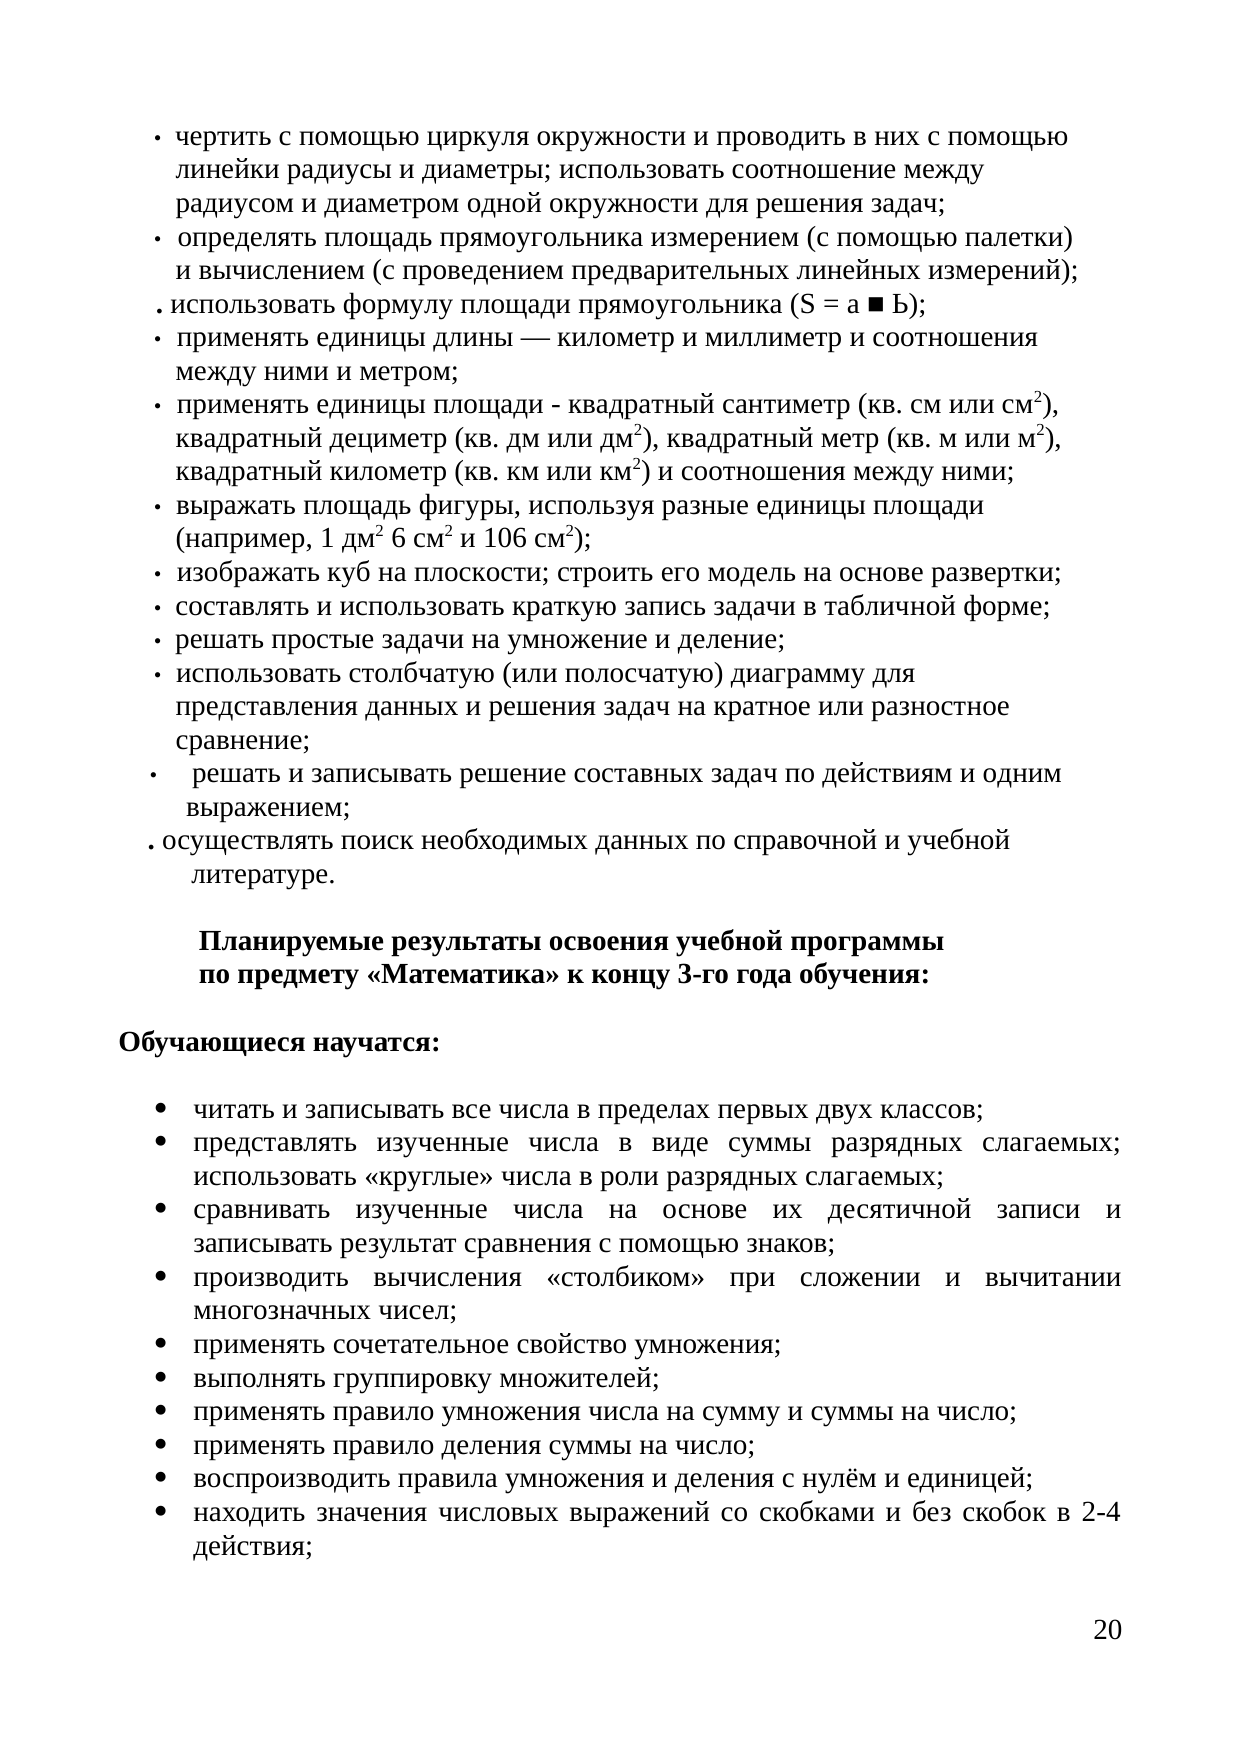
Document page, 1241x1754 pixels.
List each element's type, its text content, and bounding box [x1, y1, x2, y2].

list представлять изученные числа в виде суммы разрядных слагаемых; использовать «круглые» числа в роли разрядных слагаемых; [156, 1124, 1122, 1192]
text сравнение; [153, 722, 1120, 755]
list воспроизводить правила умножения и деления с нулём и единицей; [156, 1461, 1122, 1494]
list применять единицы площади - квадратный сантиметр (кв. см или см2), [120, 386, 1120, 420]
list решать и записывать решение составных задач по действиям и одним [120, 755, 1120, 789]
text литературе. [118, 856, 1122, 889]
list применять сочетательное свойство умножения; [156, 1326, 1122, 1360]
text Планируемые результаты освоения учебной программы [118, 923, 1122, 957]
list применять единицы длины — километр и миллиметр и соотношения [120, 319, 1120, 353]
list составлять и использовать краткую запись задачи в табличной форме; [120, 588, 1120, 621]
text между ними и метром; [153, 353, 1120, 386]
text квадратный километр (кв. км или км2) и соотношения между ними; [153, 453, 1120, 487]
list читать и записывать все числа в пределах первых двух классов; [156, 1091, 1122, 1124]
list применять правило деления суммы на число; [156, 1427, 1122, 1461]
text . использовать формулу площади прямоугольника (S = а ■ Ь); [156, 286, 1120, 319]
list применять правило умножения числа на сумму и суммы на число; [156, 1393, 1122, 1427]
list определять площадь прямоугольника измерением (с помощью палетки) [120, 219, 1120, 252]
list выполнять группировку множителей; [156, 1360, 1122, 1393]
text представления данных и решения задач на кратное или разностное [153, 688, 1120, 722]
text радиусом и диаметром одной окружности для решения задач; [153, 185, 1120, 219]
list выражать площадь фигуры, используя разные единицы площади [120, 487, 1120, 521]
list производить вычисления «столбиком» при сложении и вычитании многозначных чисел; [156, 1259, 1122, 1326]
list использовать столбчатую (или полосчатую) диаграмму для [120, 655, 1120, 688]
text выражением; [149, 789, 1120, 822]
text и вычислением (с проведением предварительных линейных измерений); [153, 252, 1120, 286]
list изображать куб на плоскости; строить его модель на основе развертки; [120, 554, 1120, 588]
list сравнивать изученные числа на основе их десятичной записи и записывать результат сравнения с помощью знаков; [156, 1192, 1122, 1259]
text . осуществлять поиск необходимых данных по справочной и учебной [118, 822, 1122, 856]
text по предмету «Математика» к концу 3-го года обучения: [118, 957, 1122, 990]
text (например, 1 дм2 6 см2 и 106 см2); [153, 521, 1120, 554]
list находить значения числовых выражений со скобками и без скобок в 2-4 действия; [156, 1494, 1122, 1561]
list чертить с помощью циркуля окружности и проводить в них с помощью [120, 118, 1120, 152]
text линейки радиусы и диаметры; использовать соотношение между [153, 152, 1120, 185]
text квадратный дециметр (кв. дм или дм2), квадратный метр (кв. м или м2), [153, 420, 1120, 453]
list решать простые задачи на умножение и деление; [120, 621, 1122, 655]
text Обучающиеся научатся: [118, 1024, 1122, 1057]
